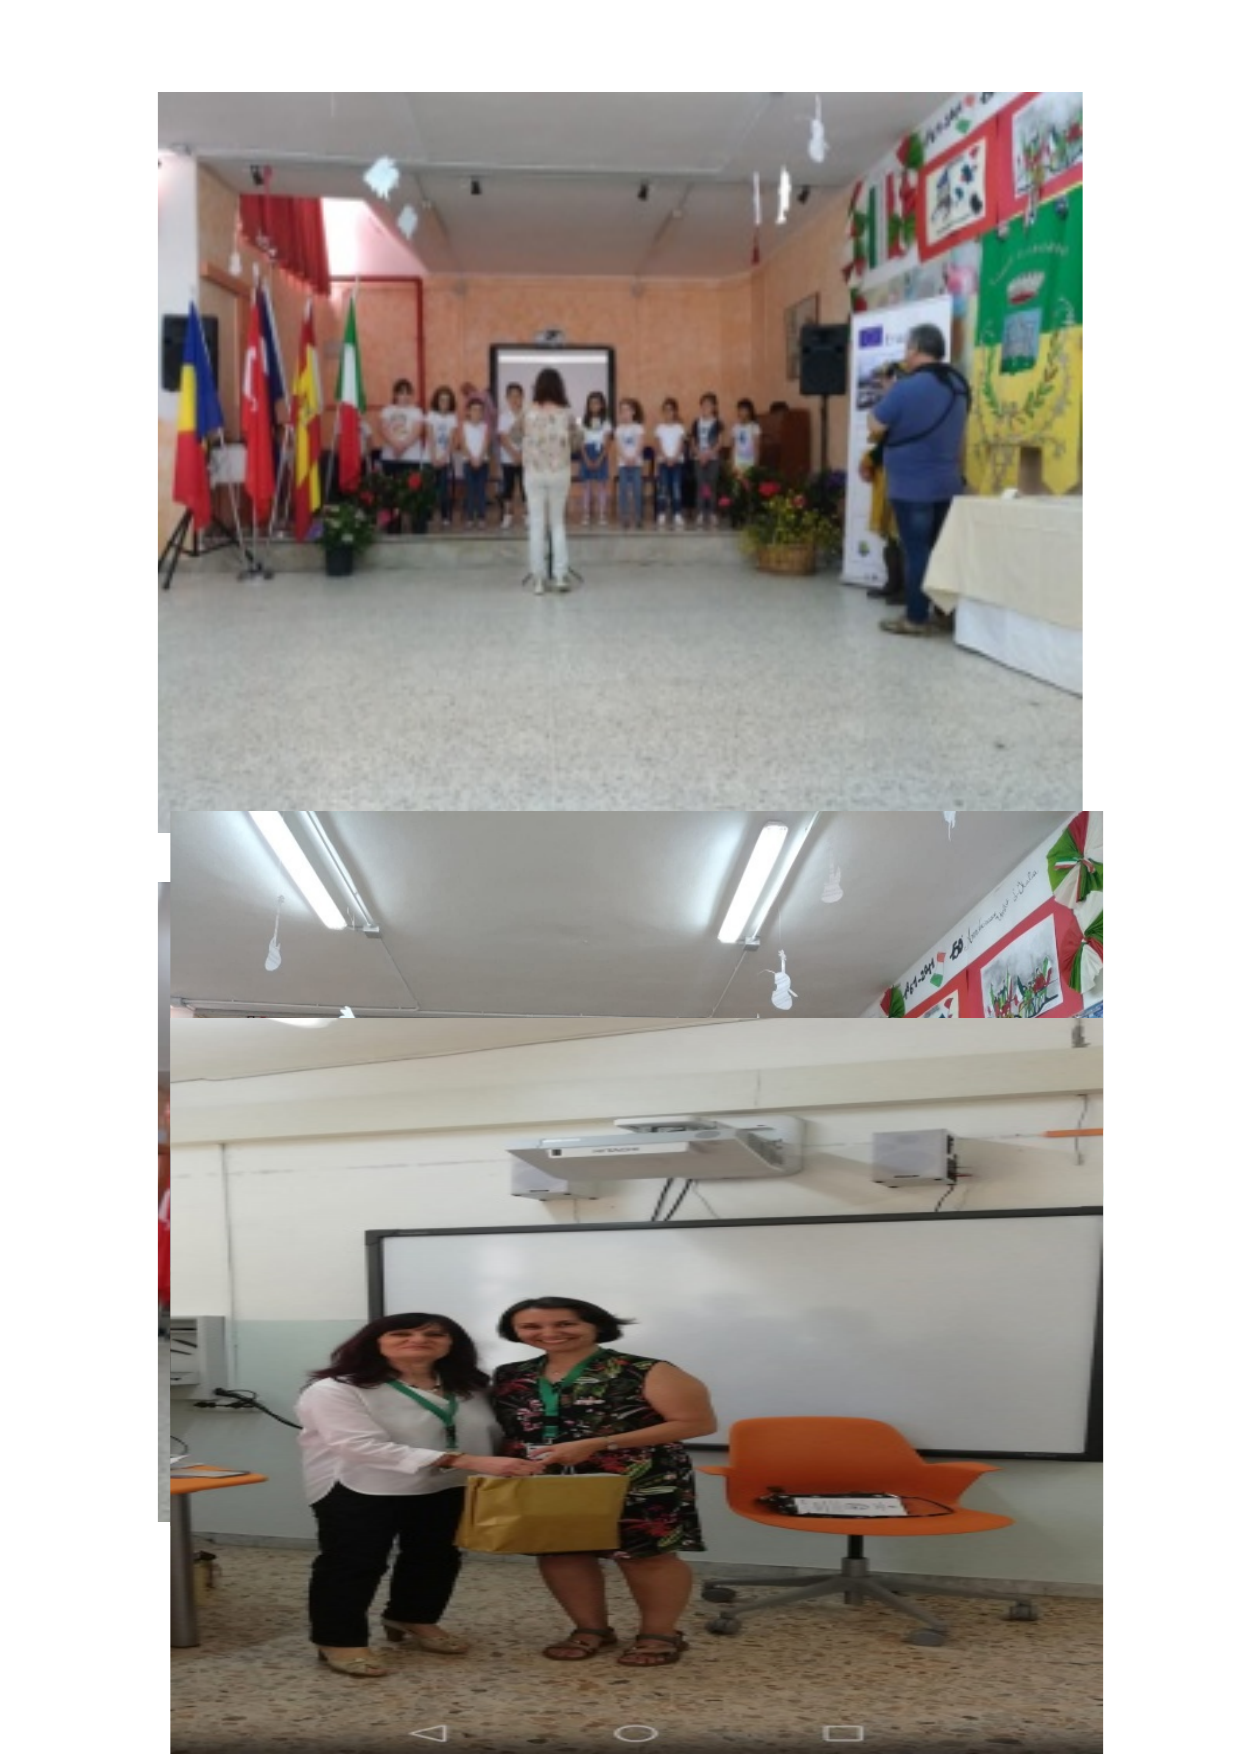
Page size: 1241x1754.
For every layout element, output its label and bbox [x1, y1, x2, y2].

picture [157, 92, 1104, 1754]
